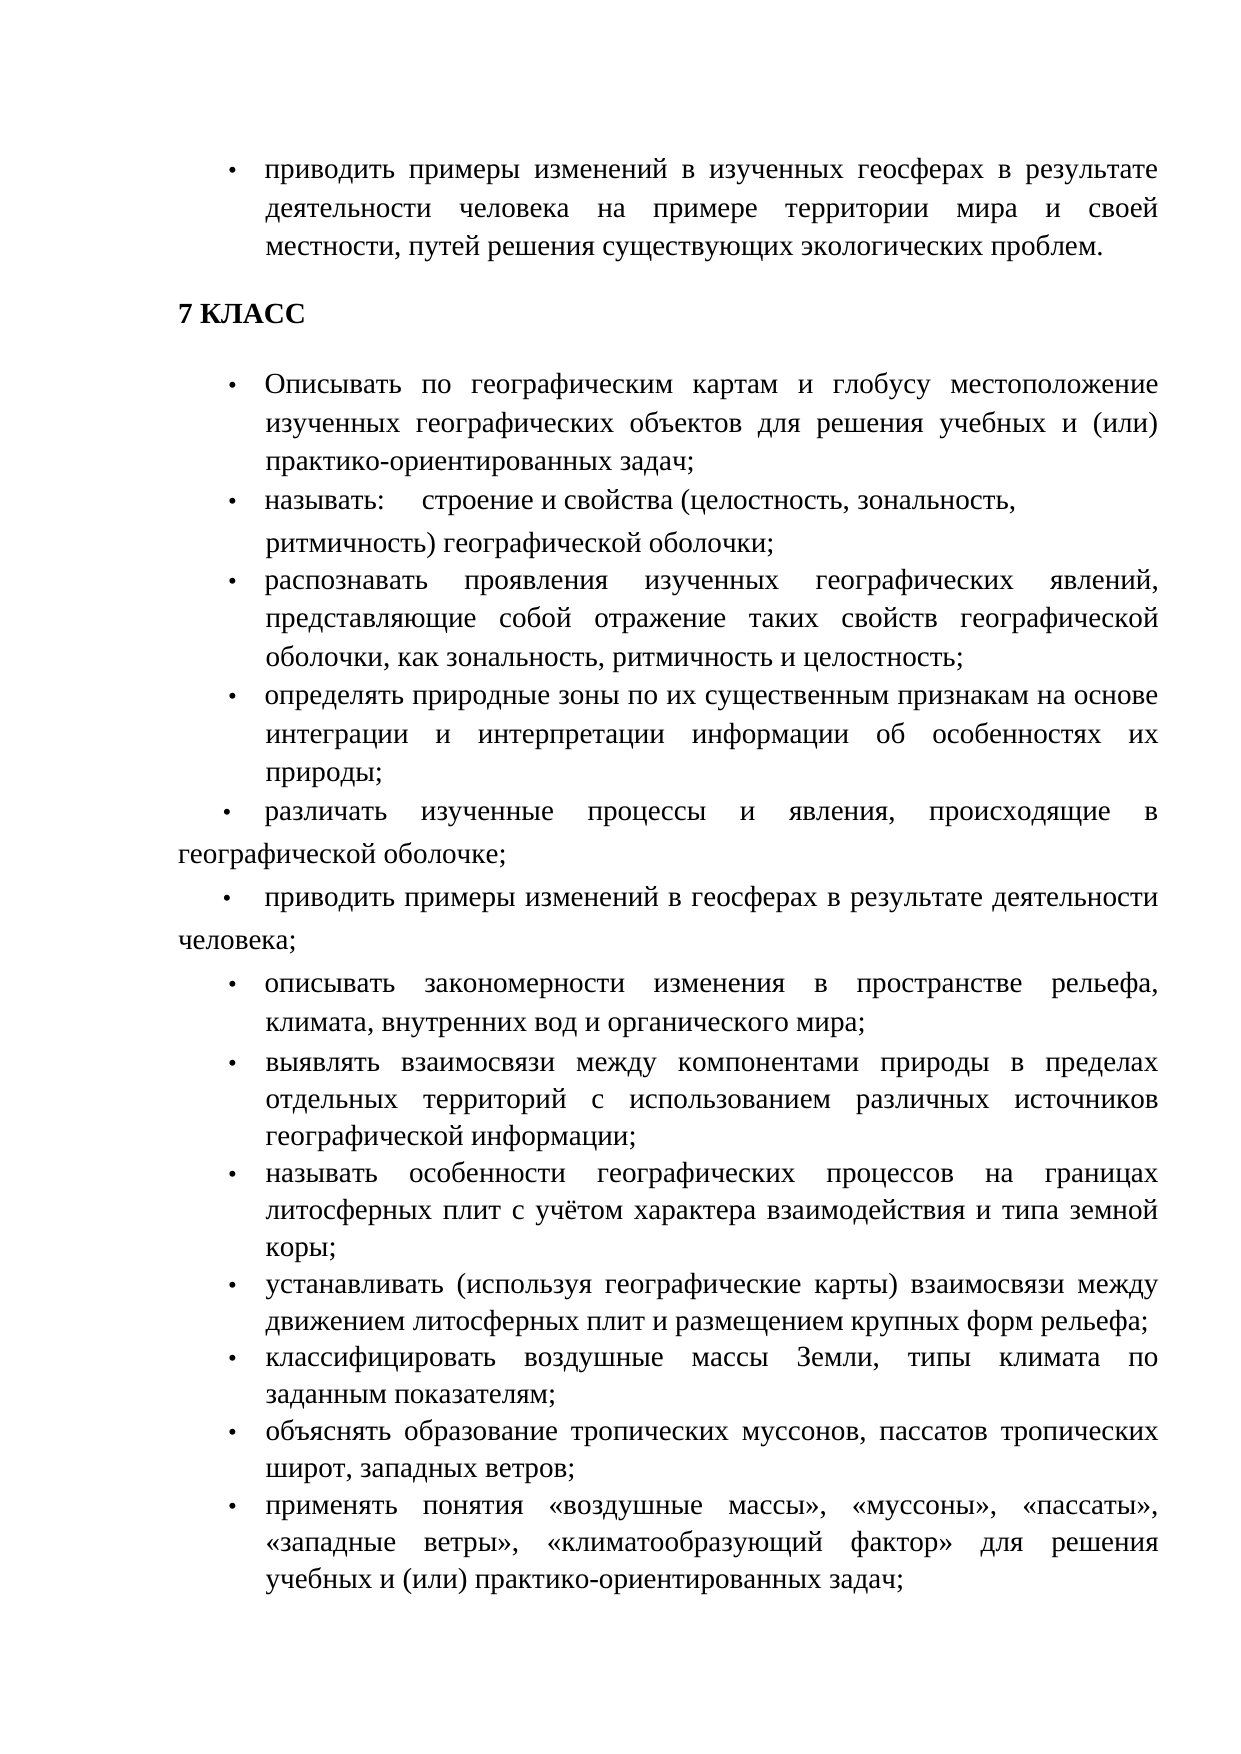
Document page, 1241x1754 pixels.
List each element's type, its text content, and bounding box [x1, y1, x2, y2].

list объяснять образование тропических муссонов, пассатов тропических широт, западных ветров; [228, 1413, 1159, 1484]
list различать изученные процессы и явления, происходящие в географической оболочке; [178, 793, 1159, 869]
list определять природные зоны по их существенным признакам на основе интеграции и интерпретации информации об особенностях их природы; [228, 677, 1159, 788]
list Описывать по географическим картам и глобусу местоположение изученных географических объектов для решения учебных и (или) практико-ориентированных задач; [228, 366, 1159, 477]
list выявлять взаимосвязи между компонентами природы в пределах отдельных территорий с использованием различных источников географической информации; [228, 1044, 1159, 1152]
list называть: строение и свойства (целостность, зональность, [178, 482, 1159, 516]
list распознавать проявления изученных географических явлений, представляющие собой отражение таких свойств географической оболочки, как зональность, ритмичность и целостность; [228, 562, 1159, 672]
list приводить примеры изменений в изученных геосферах в результате деятельности человека на примере территории мира и своей местности, путей решения существующих экологических проблем. [228, 151, 1159, 262]
list классифицировать воздушные массы Земли, типы климата по заданным показателям; [228, 1339, 1159, 1410]
list применять понятия «воздушные массы», «муссоны», «пассаты», «западные ветры», «климатообразующий фактор» для решения учебных и (или) практико-ориентированных задач; [228, 1487, 1159, 1594]
list устанавливать (используя географические карты) взаимосвязи между движением литосферных плит и размещением крупных форм рельефа; [228, 1266, 1159, 1336]
list описывать закономерности изменения в пространстве рельефа, климата, внутренних вод и органического мира; [228, 965, 1159, 1038]
text ритмичность) географической оболочки; [178, 525, 1159, 558]
list называть особенности географических процессов на границах литосферных плит с учётом характера взаимодействия и типа земной коры; [228, 1155, 1159, 1262]
list приводить примеры изменений в геосферах в результате деятельности человека; [178, 879, 1159, 955]
text 7 КЛАСС [178, 296, 1159, 330]
